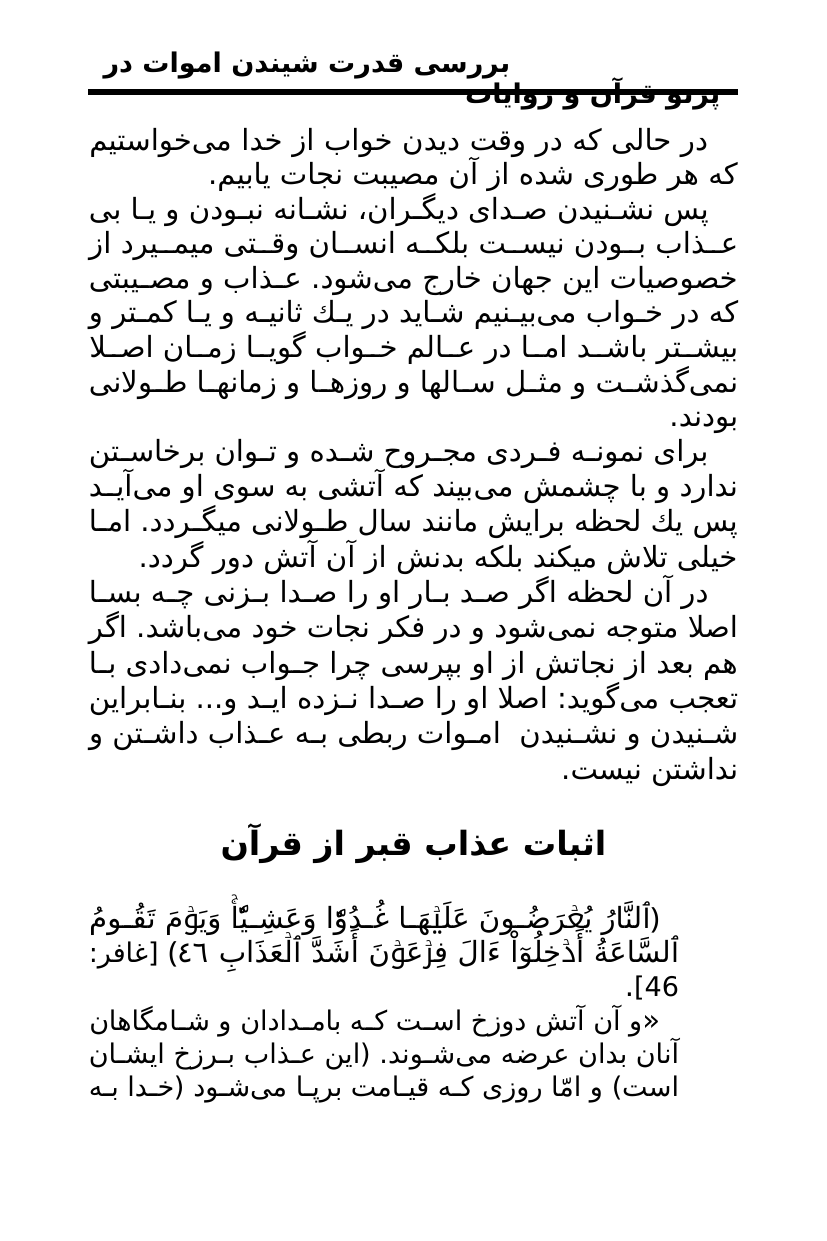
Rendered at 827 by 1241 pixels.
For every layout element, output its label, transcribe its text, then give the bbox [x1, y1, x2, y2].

text برای نمونه فردی مجروح شده و توان برخاستن ندارد و با چشمش می‌بیند كه آتشی به سوی او می‌آید پس یك لحظه برایش مانند سال طولانی میگردد. اما خیلی تلاش میكند بلكه بدنش از آن آتش دور گردد. [89, 434, 738, 574]
text ‏ ﴿ٱلنَّارُ يُعۡرَضُونَ عَلَيۡهَا غُدُوّٗا وَعَشِيّٗاۚ وَيَوۡمَ تَقُومُ ٱلسَّاعَةُ أَدۡخِلُوٓاْ ءَالَ فِرۡعَوۡنَ أَشَدَّ ٱلۡعَذَابِ ٤٦﴾ [غافر: 46]. [89, 901, 679, 1003]
text در حالی كه در وقت دیدن خواب از خدا می‌خواستیم كه هر طوری شده از آن مصیبت نجات یابیم. [89, 123, 738, 191]
text در آن لحظه اگر صد بار او را صدا بزنی چه بسا اصلا متوجه نمی‌شود و در فكر نجات خود می‌باشد. اگر هم بعد از نجاتش از او بپرسی چرا جواب نمی‌دادی با تعجب می‌گوید: اصلا او را صدا نزده اید و... بنابراین شنیدن و نشنیدن اموات ربطی به عذاب داشتن و نداشتن نیست. [89, 575, 738, 786]
text اثبات عذاب قبر از قرآن [89, 825, 738, 864]
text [89, 1003, 679, 1103]
text پس نشنیدن صدای دیگران، نشانه نبودن و یا بی عذاب بودن نیست بلكه انسان وقتی میمیرد از خصوصیات این جهان خارج می‌شود. عذاب و مصیبتی كه در خواب می‌بینیم شاید در یك ثانیه و یا كمتر و بیشتر باشد اما در عالم خواب گویا زمان اصلا نمی‌گذشت و مثل سالها و روزها و زمانها طولانی بودند. [89, 192, 738, 433]
